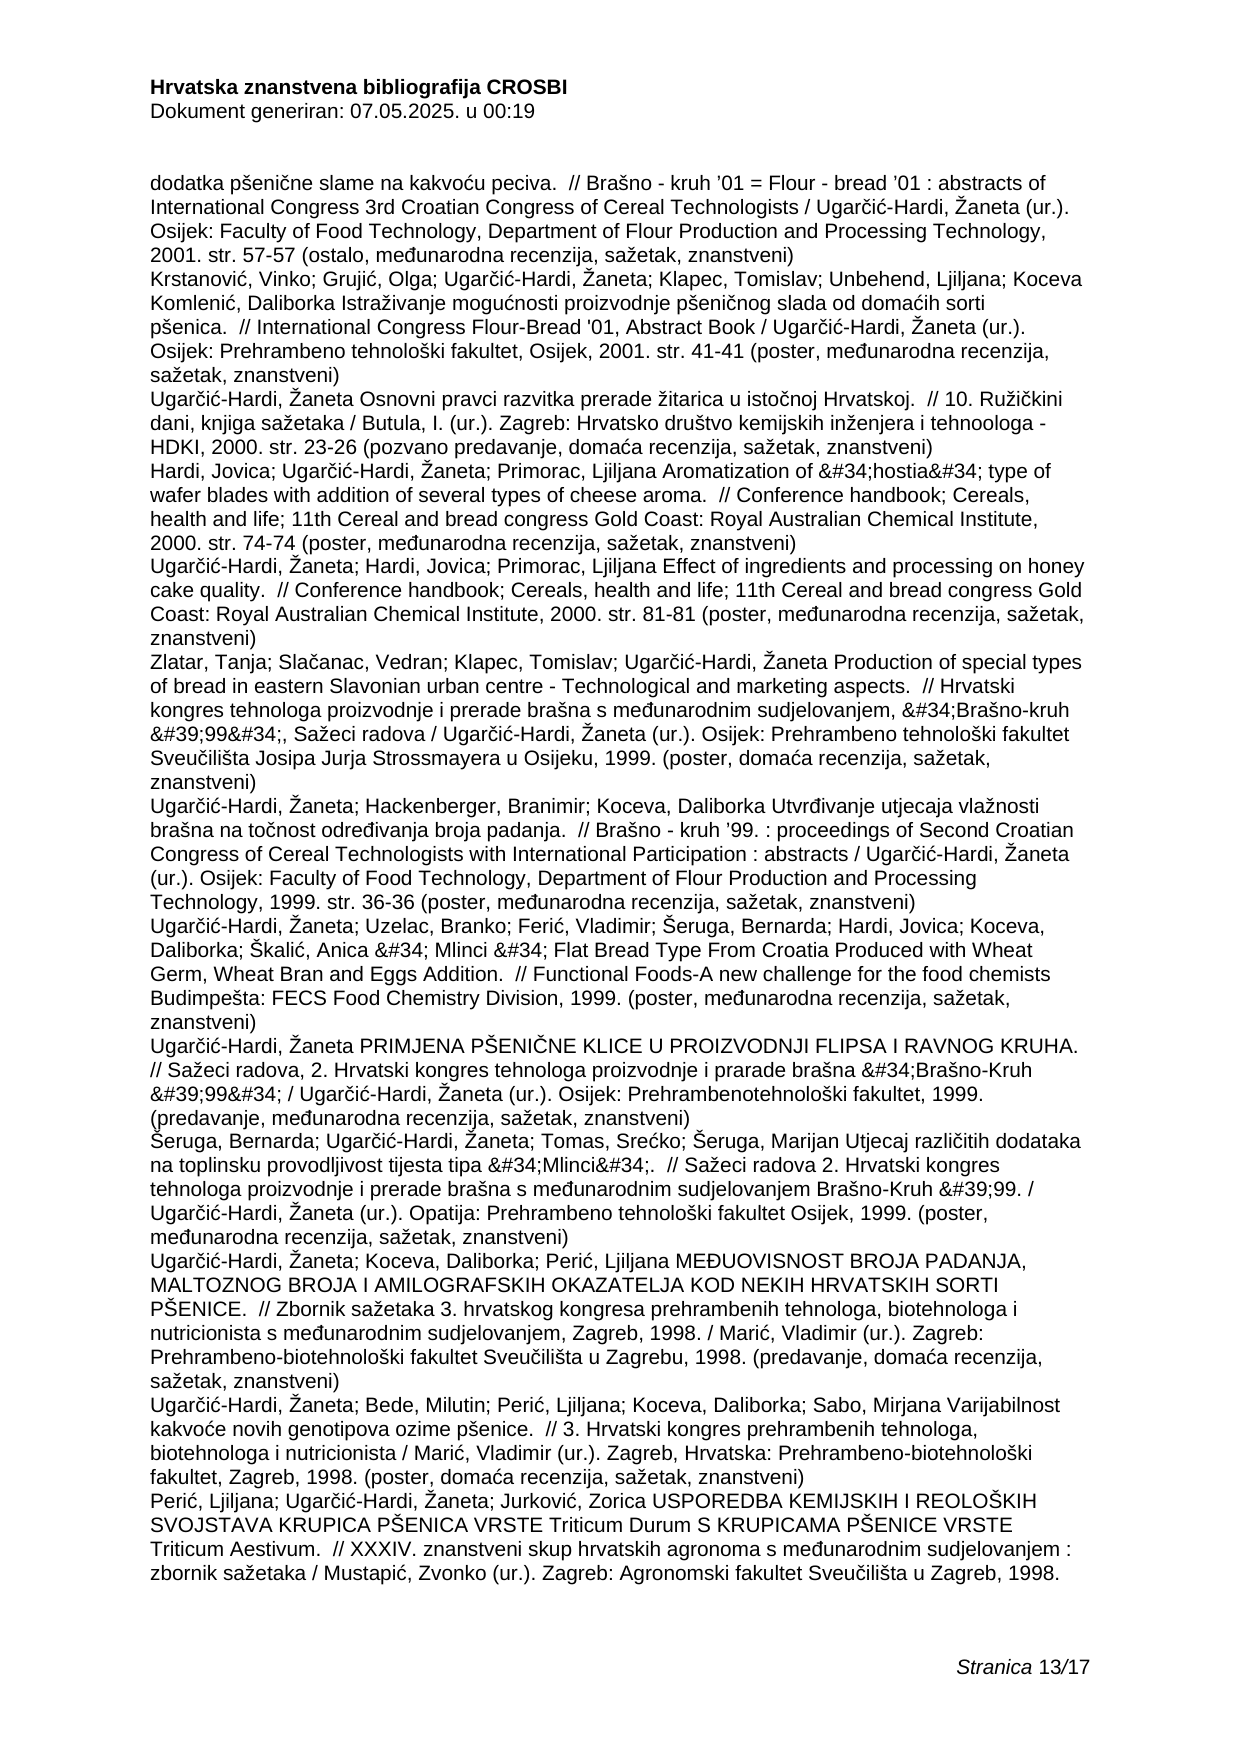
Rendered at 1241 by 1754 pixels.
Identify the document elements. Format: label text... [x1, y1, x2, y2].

text Hardi, Jovica; Ugarčić-Hardi, Žaneta; Primorac, Ljiljana [150, 458, 1090, 554]
text Ugarčić-Hardi, Žaneta [150, 1033, 1090, 1129]
text Krstanović, Vinko; Grujić, Olga; Ugarčić-Hardi, Žaneta; Klapec, Tomislav; Unbehend, Ljiljana; Koceva Komlenić, Daliborka [150, 267, 1090, 387]
text Ugarčić-Hardi, Žaneta; Uzelac, Branko; Ferić, Vladimir; Šeruga, Bernarda; Hardi, Jovica; Koceva, Daliborka; Škalić, Anica [150, 914, 1090, 1033]
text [150, 171, 1090, 267]
text Ugarčić-Hardi, Žaneta; Hackenberger, Branimir; Koceva, Daliborka [150, 794, 1090, 914]
text Ugarčić-Hardi, Žaneta [150, 387, 1090, 458]
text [150, 1489, 1090, 1584]
text Ugarčić-Hardi, Žaneta; Hardi, Jovica; Primorac, Ljiljana [150, 554, 1090, 650]
text Ugarčić-Hardi, Žaneta; Koceva, Daliborka; Perić, Ljiljana [150, 1249, 1090, 1393]
text Ugarčić-Hardi, Žaneta; Bede, Milutin; Perić, Ljiljana; Koceva, Daliborka; Sabo, Mirjana [150, 1393, 1090, 1489]
text Zlatar, Tanja; Slačanac, Vedran; Klapec, Tomislav; Ugarčić-Hardi, Žaneta [150, 650, 1090, 794]
text Šeruga, Bernarda; Ugarčić-Hardi, Žaneta; Tomas, Srećko; Šeruga, Marijan [150, 1129, 1090, 1249]
